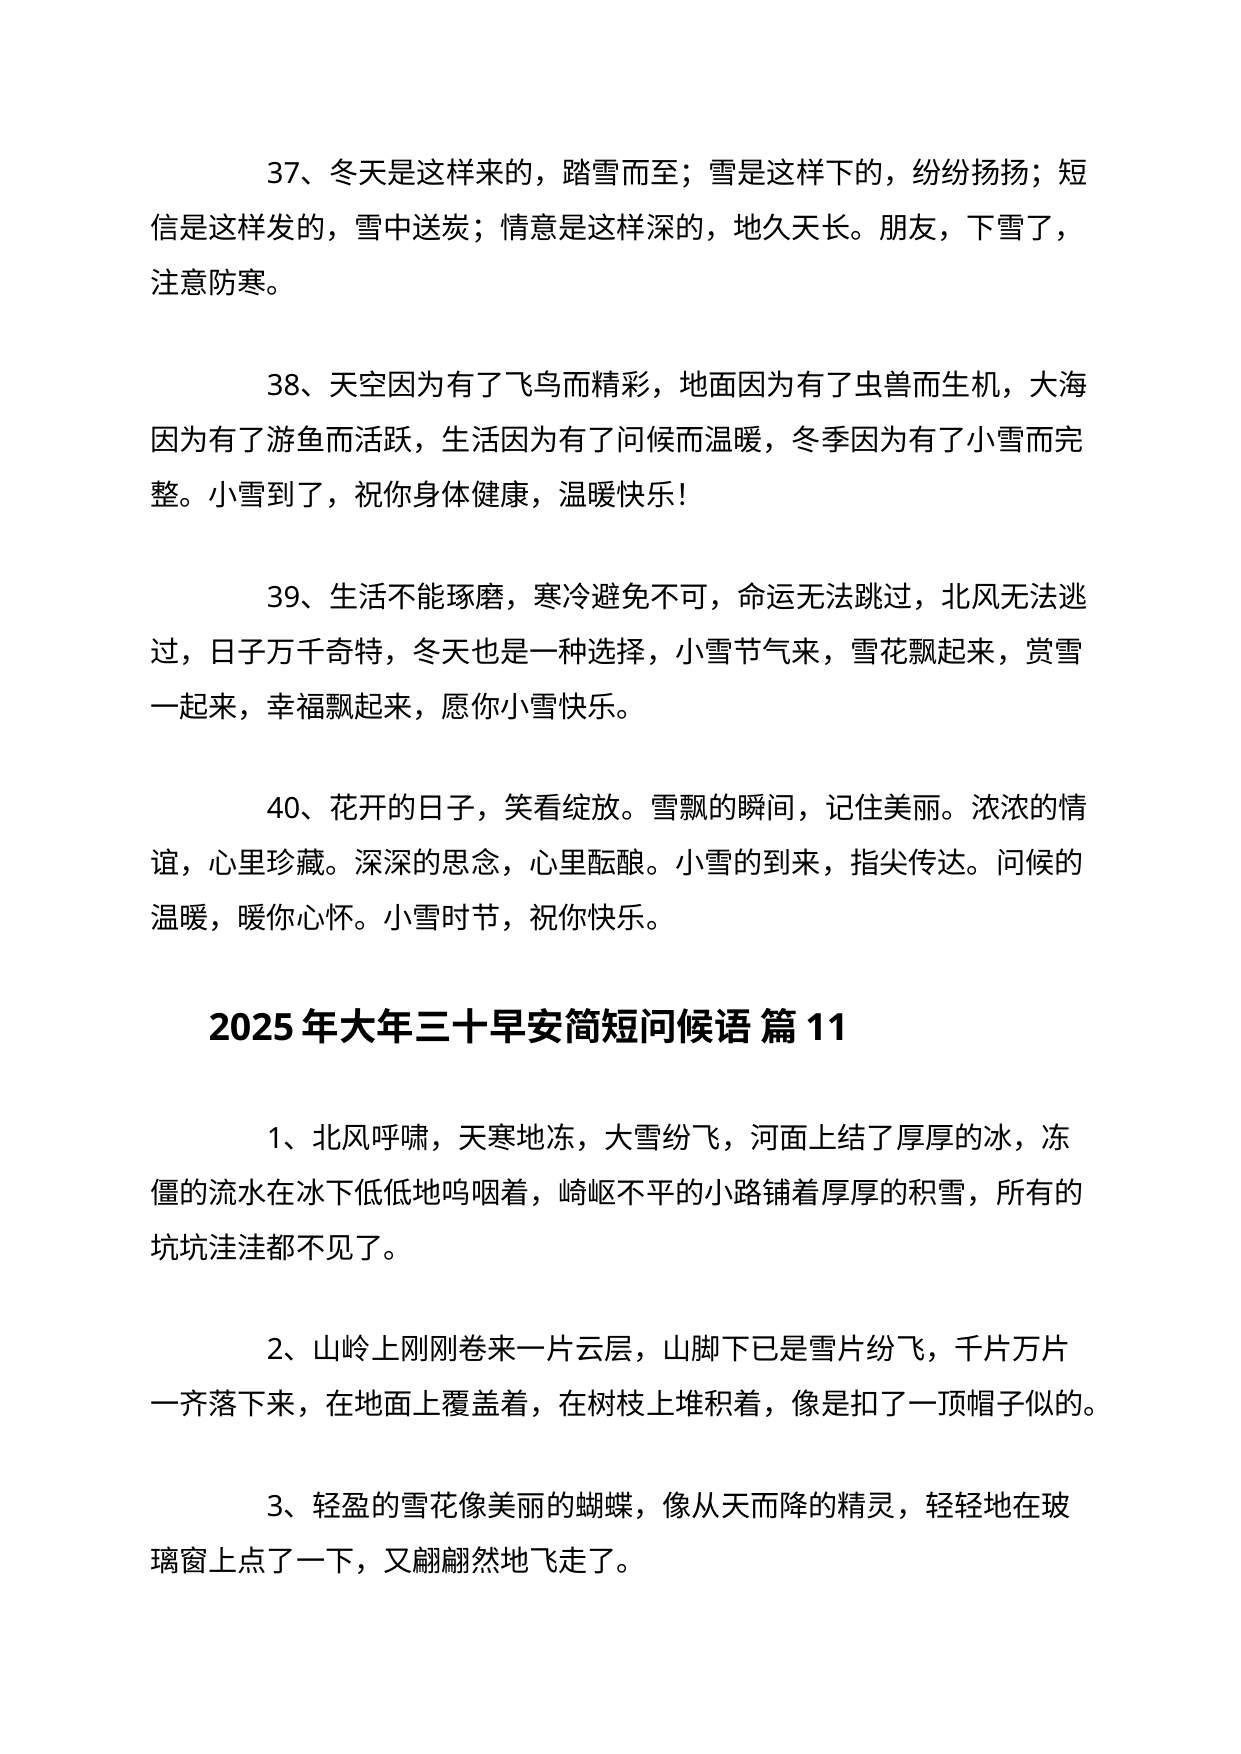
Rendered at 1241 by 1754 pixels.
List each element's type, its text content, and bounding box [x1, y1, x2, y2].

text 2025年大年三十早安简短问候语 篇11 [150, 997, 1090, 1051]
text 38、天空因为有了飞鸟而精彩，地面因为有了虫兽而生机，大海因为有了游鱼而活跃，生活因为有了问候而温暖，冬季因为有了小雪而完整。小雪到了，祝你身体健康，温暖快乐！ [150, 362, 1090, 514]
text 3、轻盈的雪花像美丽的蝴蝶，像从天而降的精灵，轻轻地在玻璃窗上点了一下，又翩翩然地飞走了。 [150, 1483, 1090, 1580]
text 2、山岭上刚刚卷来一片云层，山脚下已是雪片纷飞，千片万片一齐落下来，在地面上覆盖着，在树枝上堆积着，像是扣了一顶帽子似的。 [150, 1326, 1090, 1423]
text 39、生活不能琢磨，寒冷避免不可，命运无法跳过，北风无法逃过，日子万千奇特，冬天也是一种选择，小雪节气来，雪花飘起来，赏雪一起来，幸福飘起来，愿你小雪快乐。 [150, 573, 1090, 726]
text 40、花开的日子，笑看绽放。雪飘的瞬间，记住美丽。浓浓的情谊，心里珍藏。深深的思念，心里酝酿。小雪的到来，指尖传达。问候的温暖，暖你心怀。小雪时节，祝你快乐。 [150, 785, 1090, 937]
text 37、冬天是这样来的，踏雪而至；雪是这样下的，纷纷扬扬；短信是这样发的，雪中送炭；情意是这样深的，地久天长。朋友，下雪了，注意防寒。 [150, 150, 1090, 302]
text 1、北风呼啸，天寒地冻，大雪纷飞，河面上结了厚厚的冰，冻僵的流水在冰下低低地呜咽着，崎岖不平的小路铺着厚厚的积雪，所有的坑坑洼洼都不见了。 [150, 1114, 1090, 1266]
